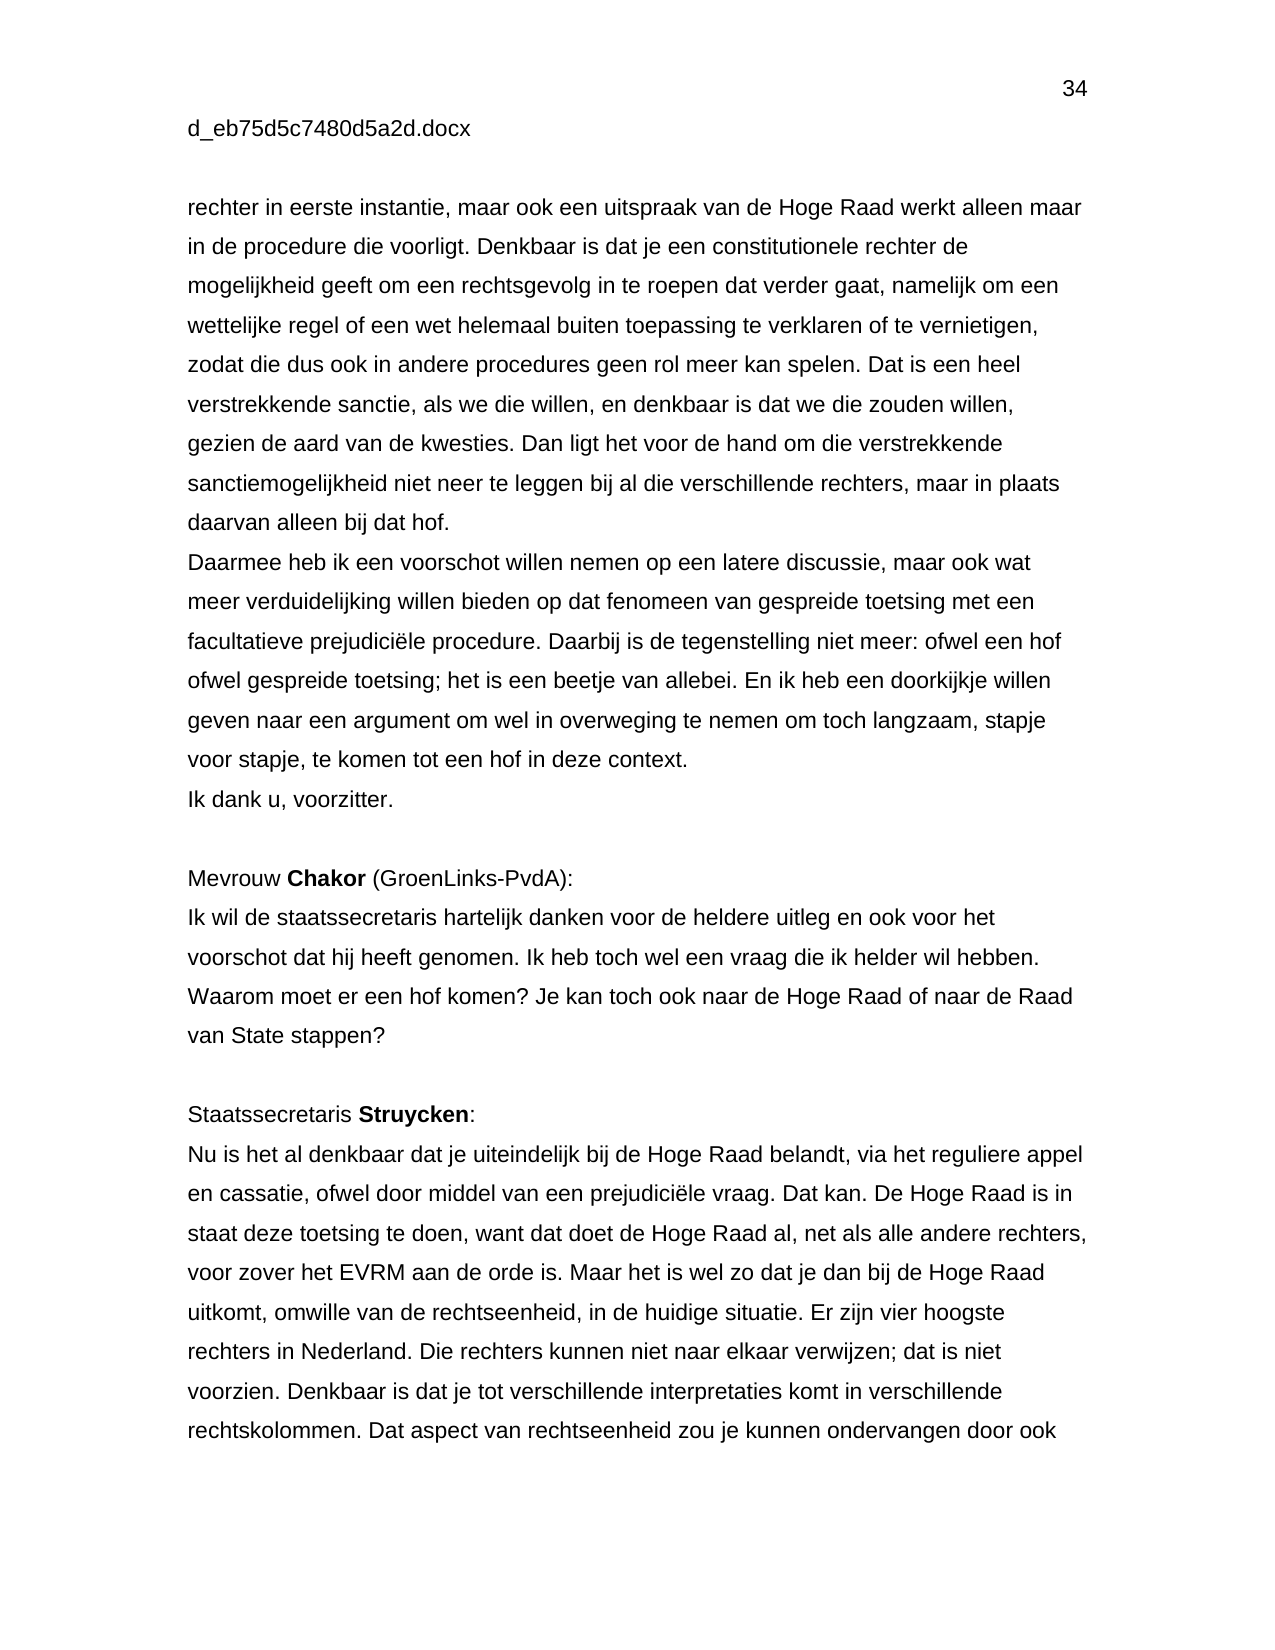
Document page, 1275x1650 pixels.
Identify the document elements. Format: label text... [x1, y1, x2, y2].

text Mevrouw Chakor (GroenLinks-PvdA): [187, 864, 1087, 891]
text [187, 193, 1087, 536]
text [187, 1141, 1087, 1444]
text Staatssecretaris Struycken: [187, 1101, 1087, 1128]
text Ik dank u, voorzitter. [187, 786, 1087, 812]
text Daarmee heb ik een voorschot willen nemen op een latere discussie, maar ook wat meer verduidelijking willen bieden op dat fenomeen van gespreide toetsing met een facultatieve prejudiciële procedure. Daarbij is de tegenstelling niet meer: ofwel een hof ofwel gespreide toetsing; het is een beetje van allebei. En ik heb een doorkijkje willen geven naar een argument om wel in overweging te nemen om toch langzaam, stapje voor stapje, te komen tot een hof in deze context. [187, 549, 1087, 772]
text Ik wil de staatssecretaris hartelijk danken voor de heldere uitleg en ook voor het voorschot dat hij heeft genomen. Ik heb toch wel een vraag die ik helder wil hebben. Waarom moet er een hof komen? Je kan toch ook naar de Hoge Raad of naar de Raad van State stappen? [187, 904, 1087, 1049]
